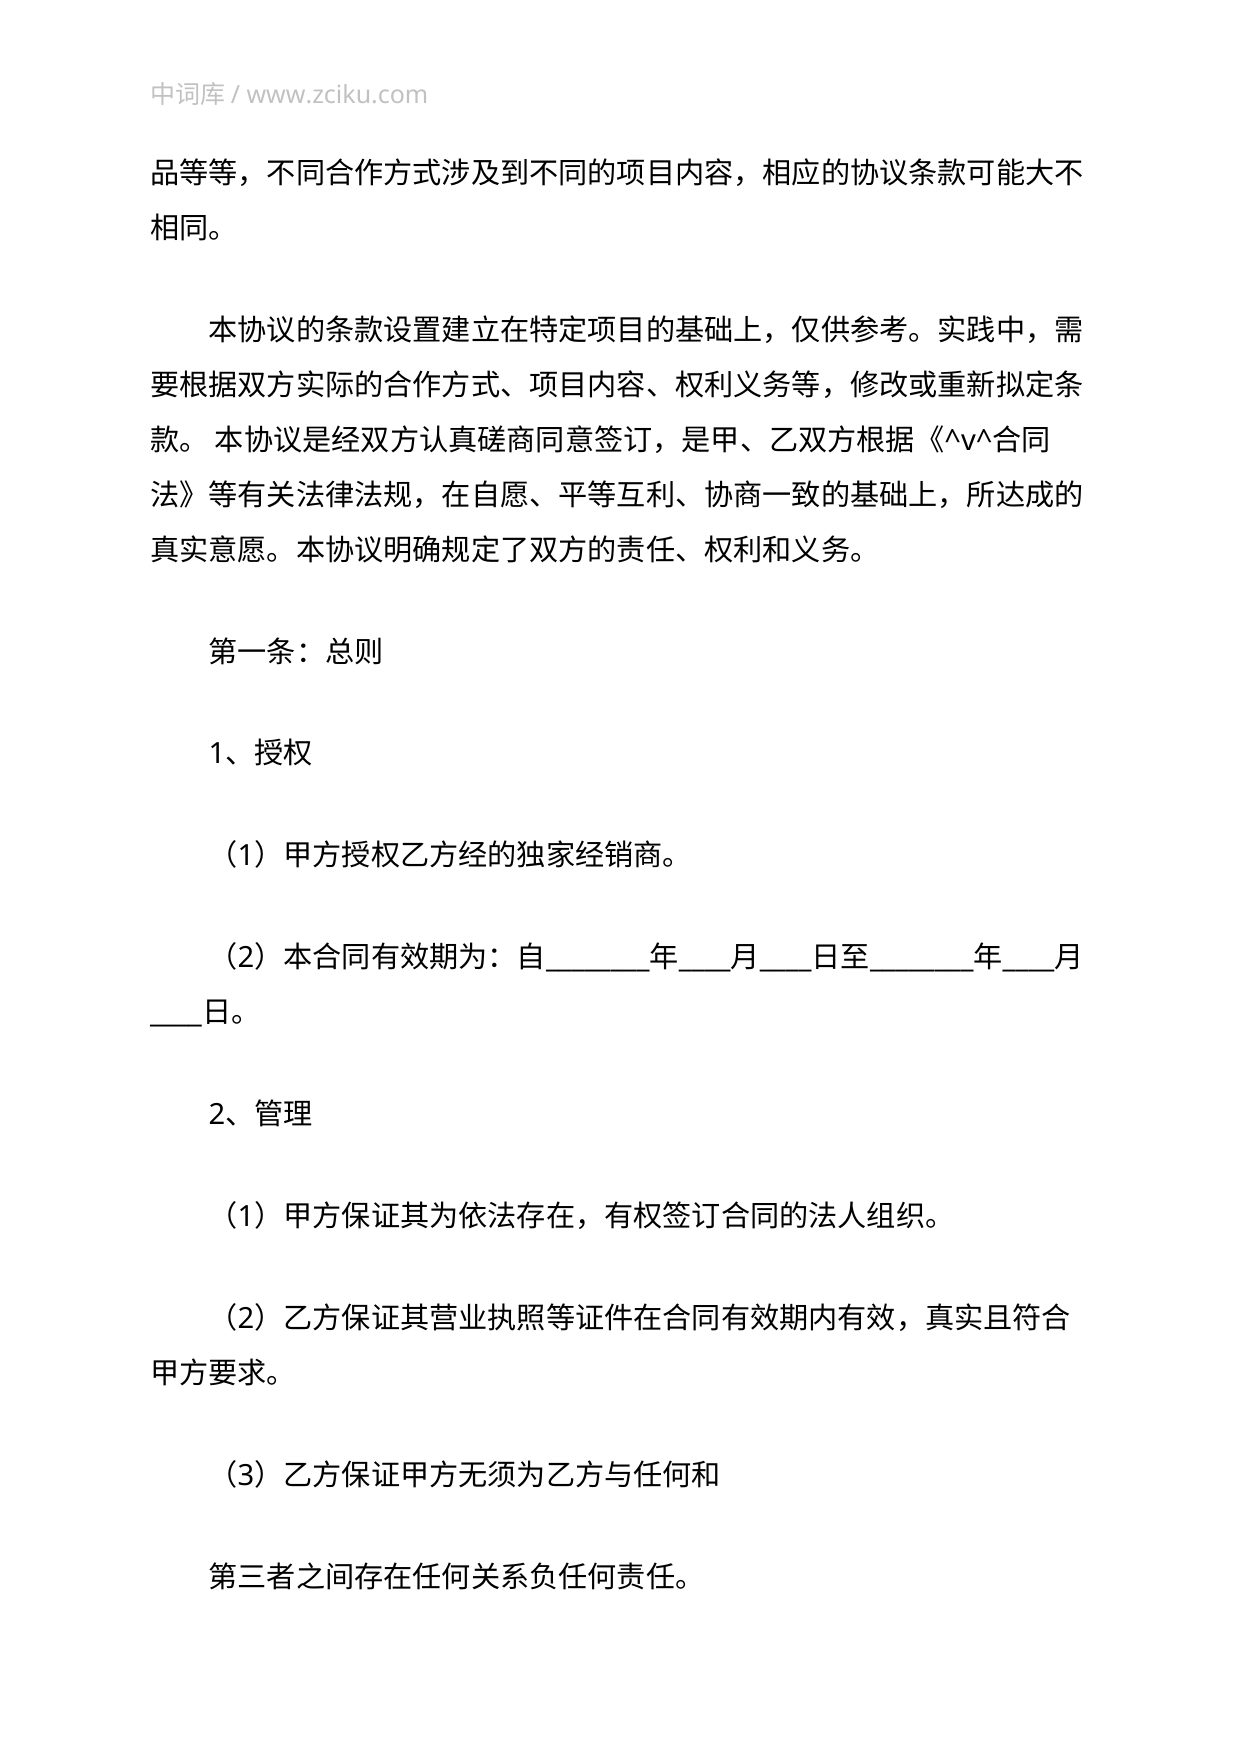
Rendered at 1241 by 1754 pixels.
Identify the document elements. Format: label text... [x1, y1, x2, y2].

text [150, 150, 1090, 247]
text （1）甲方保证其为依法存在，有权签订合同的法人组织。 [150, 1193, 1090, 1235]
text 第三者之间存在任何关系负任何责任。 [150, 1553, 1090, 1596]
text （3）乙方保证甲方无须为乙方与任何和 [150, 1452, 1090, 1494]
text （2）乙方保证其营业执照等证件在合同有效期内有效，真实且符合甲方要求。 [150, 1295, 1090, 1392]
text （1）甲方授权乙方经的独家经销商。 [150, 832, 1090, 874]
text 1、授权 [150, 730, 1090, 772]
text （2）本合同有效期为：自________年____月____日至________年____月____日。 [150, 934, 1090, 1031]
text 本协议的条款设置建立在特定项目的基础上，仅供参考。实践中，需要根据双方实际的合作方式、项目内容、权利义务等，修改或重新拟定条款。 本协议是经双方认真磋商同意签订，是甲、乙双方根据《^v^合同法》等有关法律法规，在自愿、平等互利、协商一致的基础上，所达成的真实意愿。本协议明确规定了双方的责任、权利和义务。 [150, 307, 1090, 569]
text 2、管理 [150, 1091, 1090, 1133]
text 第一条：总则 [150, 628, 1090, 670]
